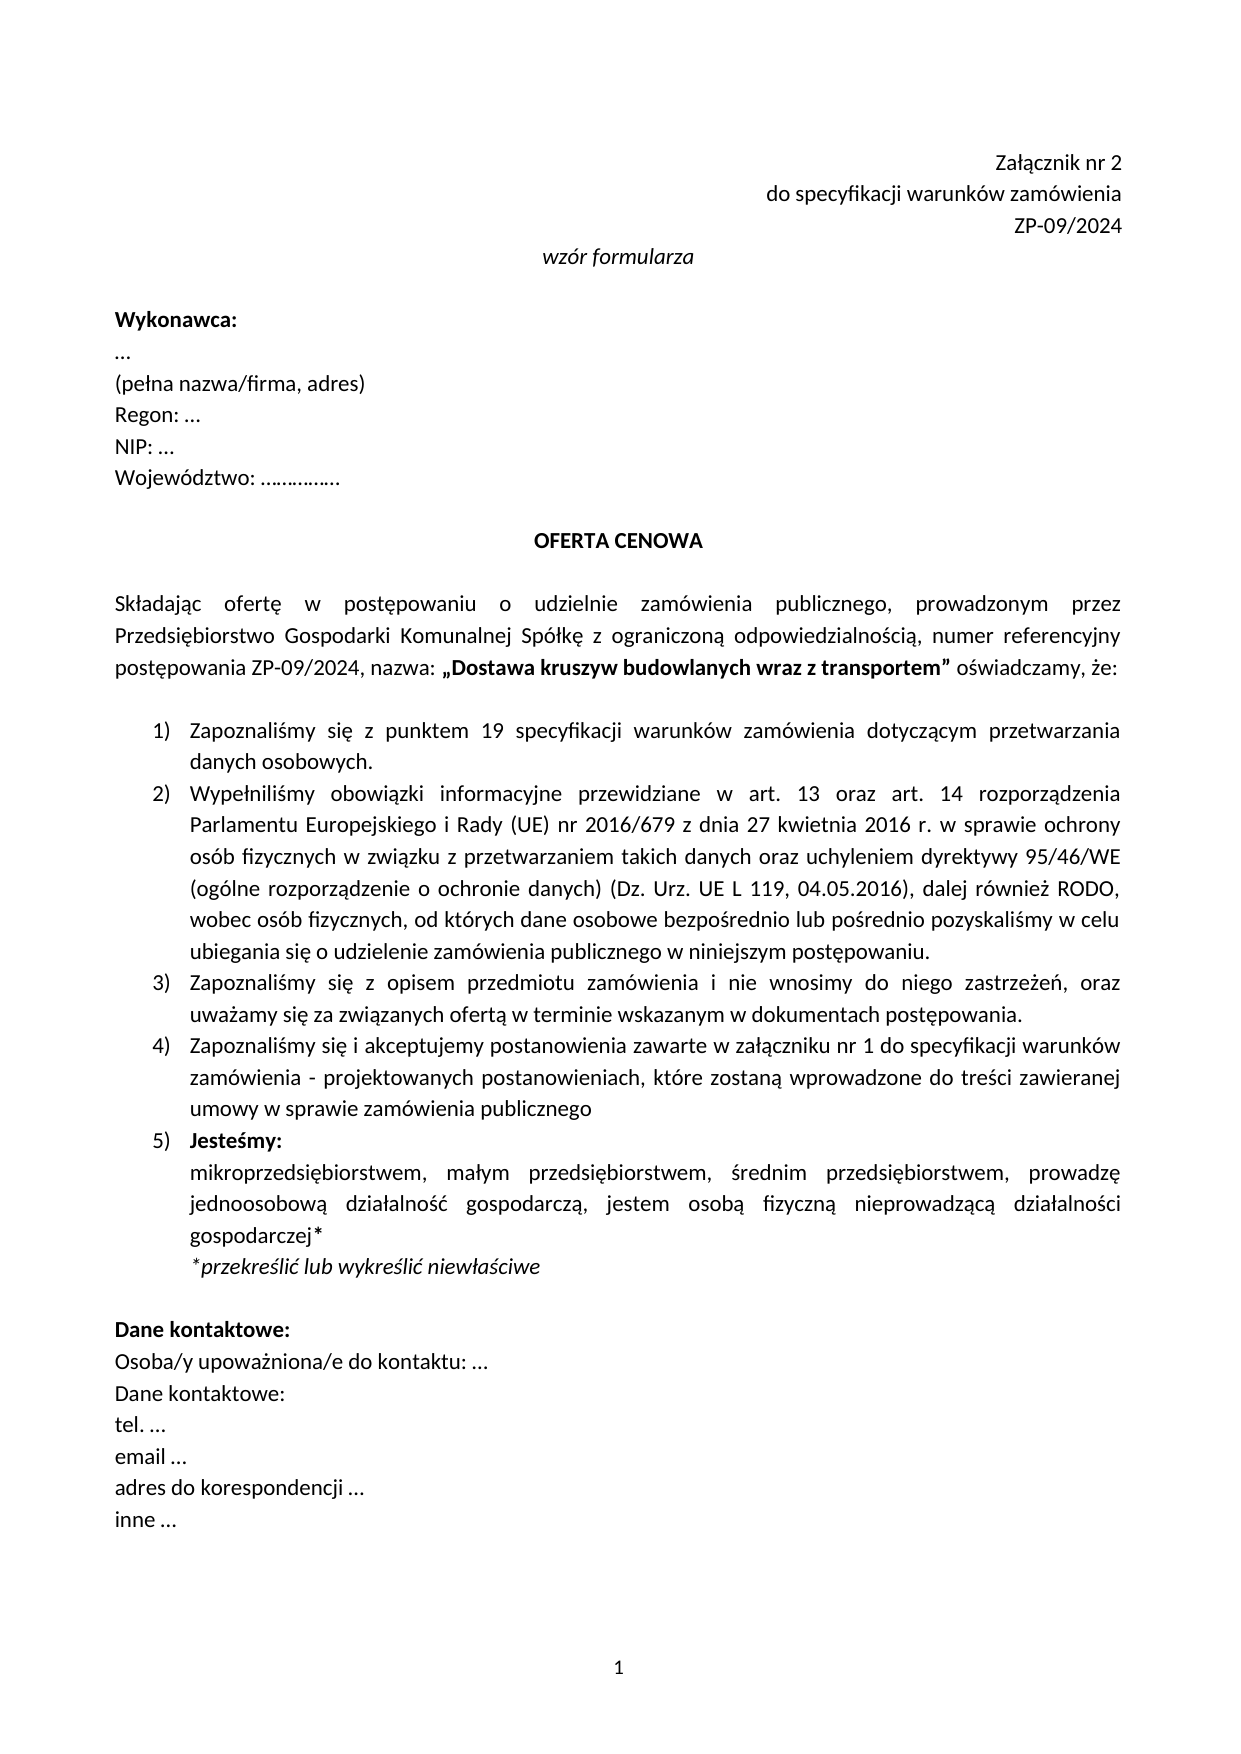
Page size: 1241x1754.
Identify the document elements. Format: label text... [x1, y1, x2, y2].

text wzór formularza [114, 242, 1122, 270]
text do specyfikacji warunków zamówienia [114, 179, 1122, 207]
text Osoba/y upoważniona/e do kontaktu: … [114, 1347, 1122, 1375]
text Załącznik nr 2 [114, 148, 1122, 176]
text … [114, 337, 1122, 365]
text Dane kontaktowe: [114, 1316, 1122, 1343]
list Zapoznaliśmy się z opisem przedmiotu zamówienia i nie wnosimy do niego zastrzeżeń, oraz uważamy się za związanych ofertą w terminie wskazanym w dokumentach postępowania. [152, 968, 1122, 1028]
text Województwo: …………… [114, 463, 1122, 491]
list Zapoznaliśmy się i akceptujemy postanowienia zawarte w załączniku nr 1 do specyfikacji warunków zamówienia - projektowanych postanowieniach, które zostaną wprowadzone do treści zawieranej umowy w sprawie zamówienia publicznego [152, 1031, 1122, 1123]
list Wypełniliśmy obowiązki informacyjne przewidziane w art. 13 oraz art. 14 rozporządzenia Parlamentu Europejskiego i Rady (UE) nr 2016/679 z dnia 27 kwietnia 2016 r. w sprawie ochrony osób fizycznych w związku z przetwarzaniem takich danych oraz uchyleniem dyrektywy 95/46/WE (ogólne rozporządzenie o ochronie danych) (Dz. Urz. UE L 119, 04.05.2016), dalej również RODO, wobec osób fizycznych, od których dane osobowe bezpośrednio lub pośrednio pozyskaliśmy w celu ubiegania się o udzielenie zamówienia publicznego w niniejszym postępowaniu. [152, 779, 1122, 965]
text Składając ofertę w postępowaniu o udzielnie zamówienia publicznego, prowadzonym przez Przedsiębiorstwo Gospodarki Komunalnej Spółkę z ograniczoną odpowiedzialnością, numer referencyjny postępowania ZP-09/2024, nazwa: „Dostawa kruszyw budowlanych wraz z transportem” oświadczamy, że: [114, 589, 1122, 681]
text inne … [114, 1505, 1122, 1533]
text OFERTA CENOWA [114, 526, 1122, 554]
text email … [114, 1442, 1122, 1470]
text tel. … [114, 1410, 1122, 1438]
text ZP-09/2024 [114, 211, 1122, 239]
text Regon: … [114, 400, 1122, 428]
text adres do korespondencji … [114, 1473, 1122, 1501]
text mikroprzedsiębiorstwem, małym przedsiębiorstwem, średnim przedsiębiorstwem, prowadzę jednoosobową działalność gospodarczą, jestem osobą fizyczną nieprowadzącą działalności gospodarczej* [189, 1158, 1122, 1249]
text *przekreślić lub wykreślić niewłaściwe [189, 1252, 1122, 1280]
list Jesteśmy: [152, 1126, 1122, 1154]
list Zapoznaliśmy się z punktem 19 specyfikacji warunków zamówienia dotyczącym przetwarzania danych osobowych. [152, 716, 1122, 775]
text (pełna nazwa/firma, adres) [114, 369, 1122, 397]
text Wykonawca: [114, 306, 1122, 333]
text NIP: … [114, 432, 1122, 460]
text Dane kontaktowe: [114, 1379, 1122, 1407]
